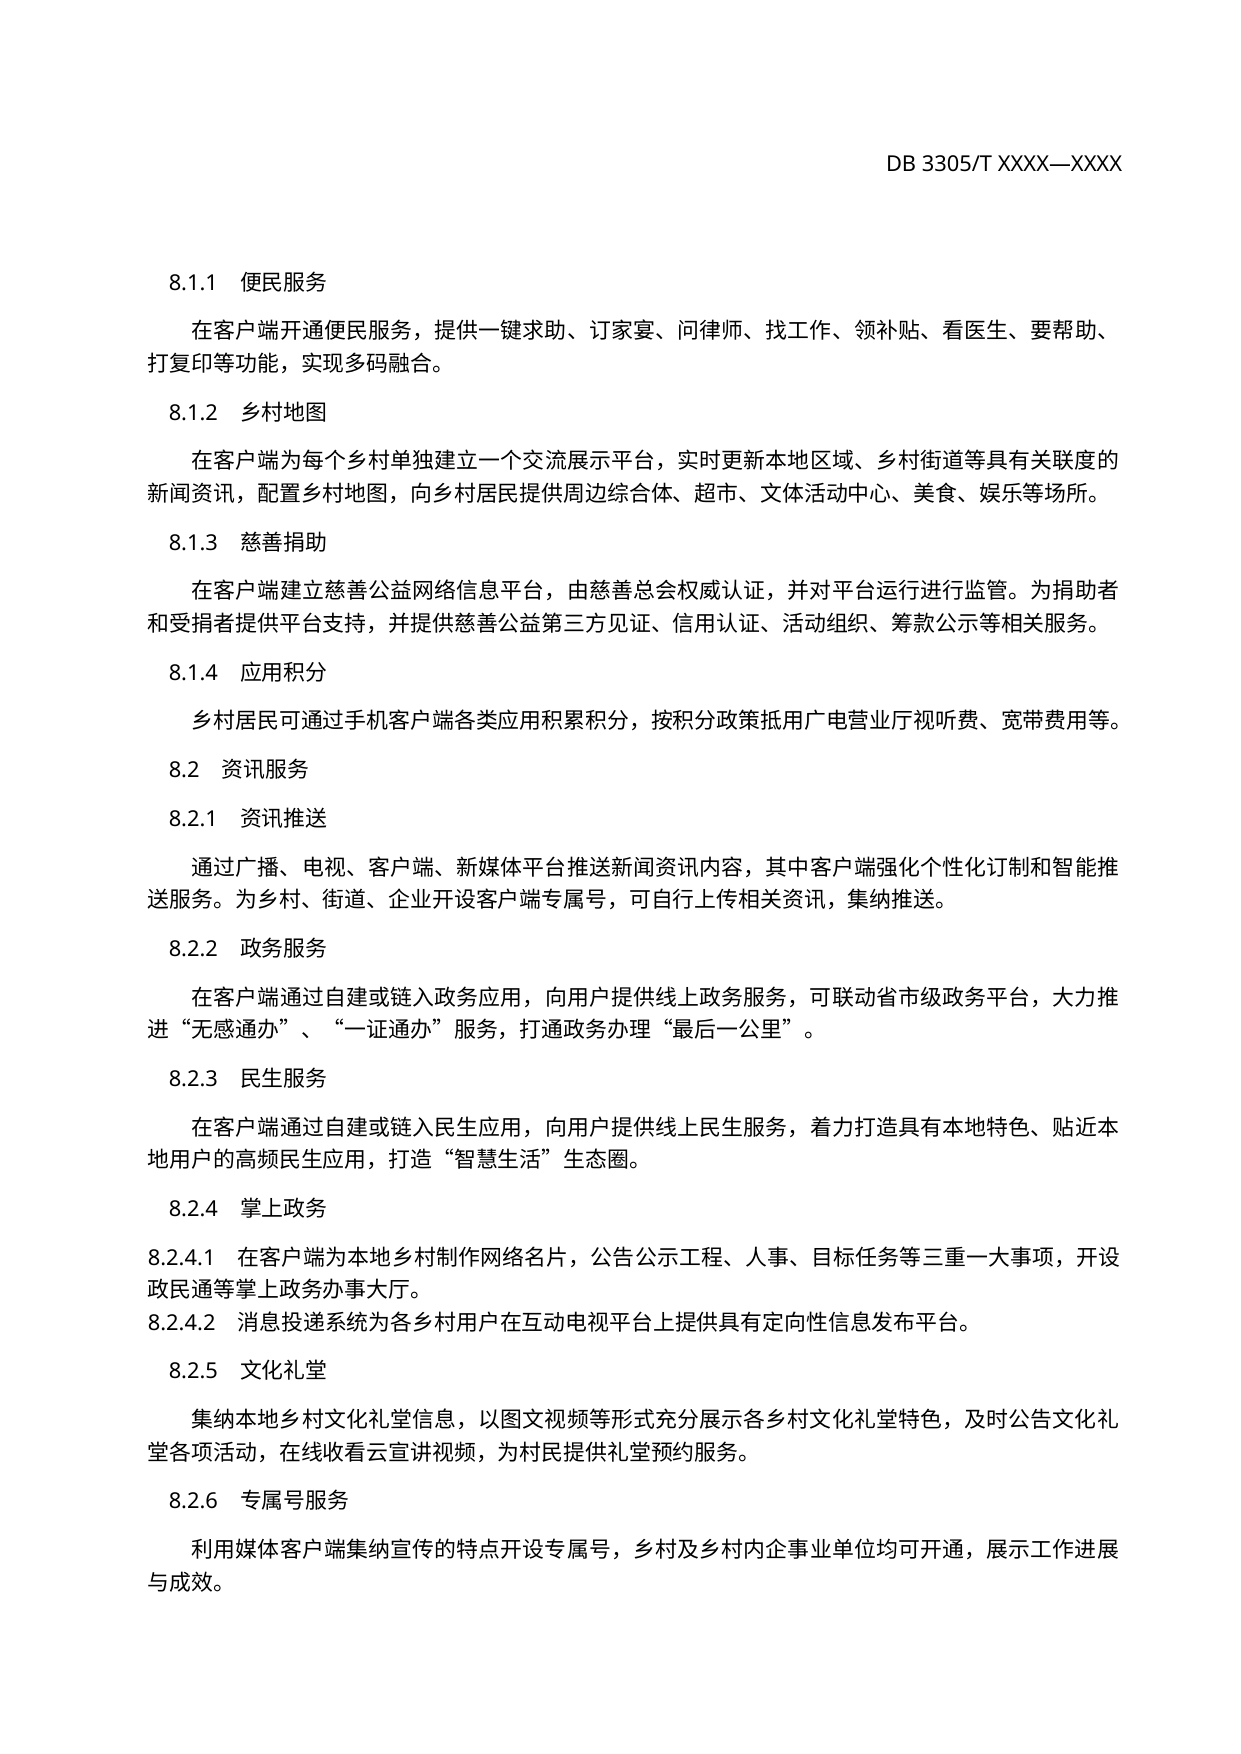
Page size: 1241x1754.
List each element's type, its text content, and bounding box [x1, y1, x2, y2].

text 便民服务 [148, 264, 1122, 297]
text 在客户端为本地乡村制作网络名片，公告公示工程、人事、目标任务等三重一大事项，开设政民通等掌上政务办事大厅。 [148, 1239, 1122, 1304]
text 消息投递系统为各乡村用户在互动电视平台上提供具有定向性信息发布平台。 [148, 1304, 1122, 1337]
text 在客户端开通便民服务，提供一键求助、订家宴、问律师、找工作、领补贴、看医生、要帮助、打复印等功能，实现多码融合。 [148, 313, 1122, 378]
text 慈善捐助 [148, 524, 1122, 557]
text 掌上政务 [148, 1191, 1122, 1223]
text 资讯服务 [148, 752, 1122, 784]
text 乡村地图 [148, 394, 1122, 427]
text 在客户端为每个乡村单独建立一个交流展示平台，实时更新本地区域、乡村街道等具有关联度的新闻资讯，配置乡村地图，向乡村居民提供周边综合体、超市、文体活动中心、美食、娱乐等场所。 [148, 443, 1122, 508]
text 在客户端通过自建或链入民生应用，向用户提供线上民生服务，着力打造具有本地特色、贴近本地用户的高频民生应用，打造“智慧生活”生态圈。 [148, 1109, 1122, 1174]
text 通过广播、电视、客户端、新媒体平台推送新闻资讯内容，其中客户端强化个性化订制和智能推送服务。为乡村、街道、企业开设客户端专属号，可自行上传相关资讯，集纳推送。 [148, 849, 1122, 914]
text 专属号服务 [148, 1483, 1122, 1516]
text 利用媒体客户端集纳宣传的特点开设专属号，乡村及乡村内企事业单位均可开通，展示工作进展与成效。 [148, 1532, 1122, 1597]
text 民生服务 [148, 1061, 1122, 1093]
text 在客户端建立慈善公益网络信息平台，由慈善总会权威认证，并对平台运行进行监管。为捐助者和受捐者提供平台支持，并提供慈善公益第三方见证、信用认证、活动组织、筹款公示等相关服务。 [148, 573, 1122, 638]
text 乡村居民可通过手机客户端各类应用积累积分，按积分政策抵用广电营业厅视听费、宽带费用等。 [148, 703, 1122, 736]
text 在客户端通过自建或链入政务应用，向用户提供线上政务服务，可联动省市级政务平台，大力推进“无感通办”、“一证通办”服务，打通政务办理“最后一公里”。 [148, 979, 1122, 1044]
text 资讯推送 [148, 801, 1122, 833]
text 集纳本地乡村文化礼堂信息，以图文视频等形式充分展示各乡村文化礼堂特色，及时公告文化礼堂各项活动，在线收看云宣讲视频，为村民提供礼堂预约服务。 [148, 1402, 1122, 1467]
text 政务服务 [148, 931, 1122, 963]
text 应用积分 [148, 654, 1122, 687]
text 文化礼堂 [148, 1353, 1122, 1386]
